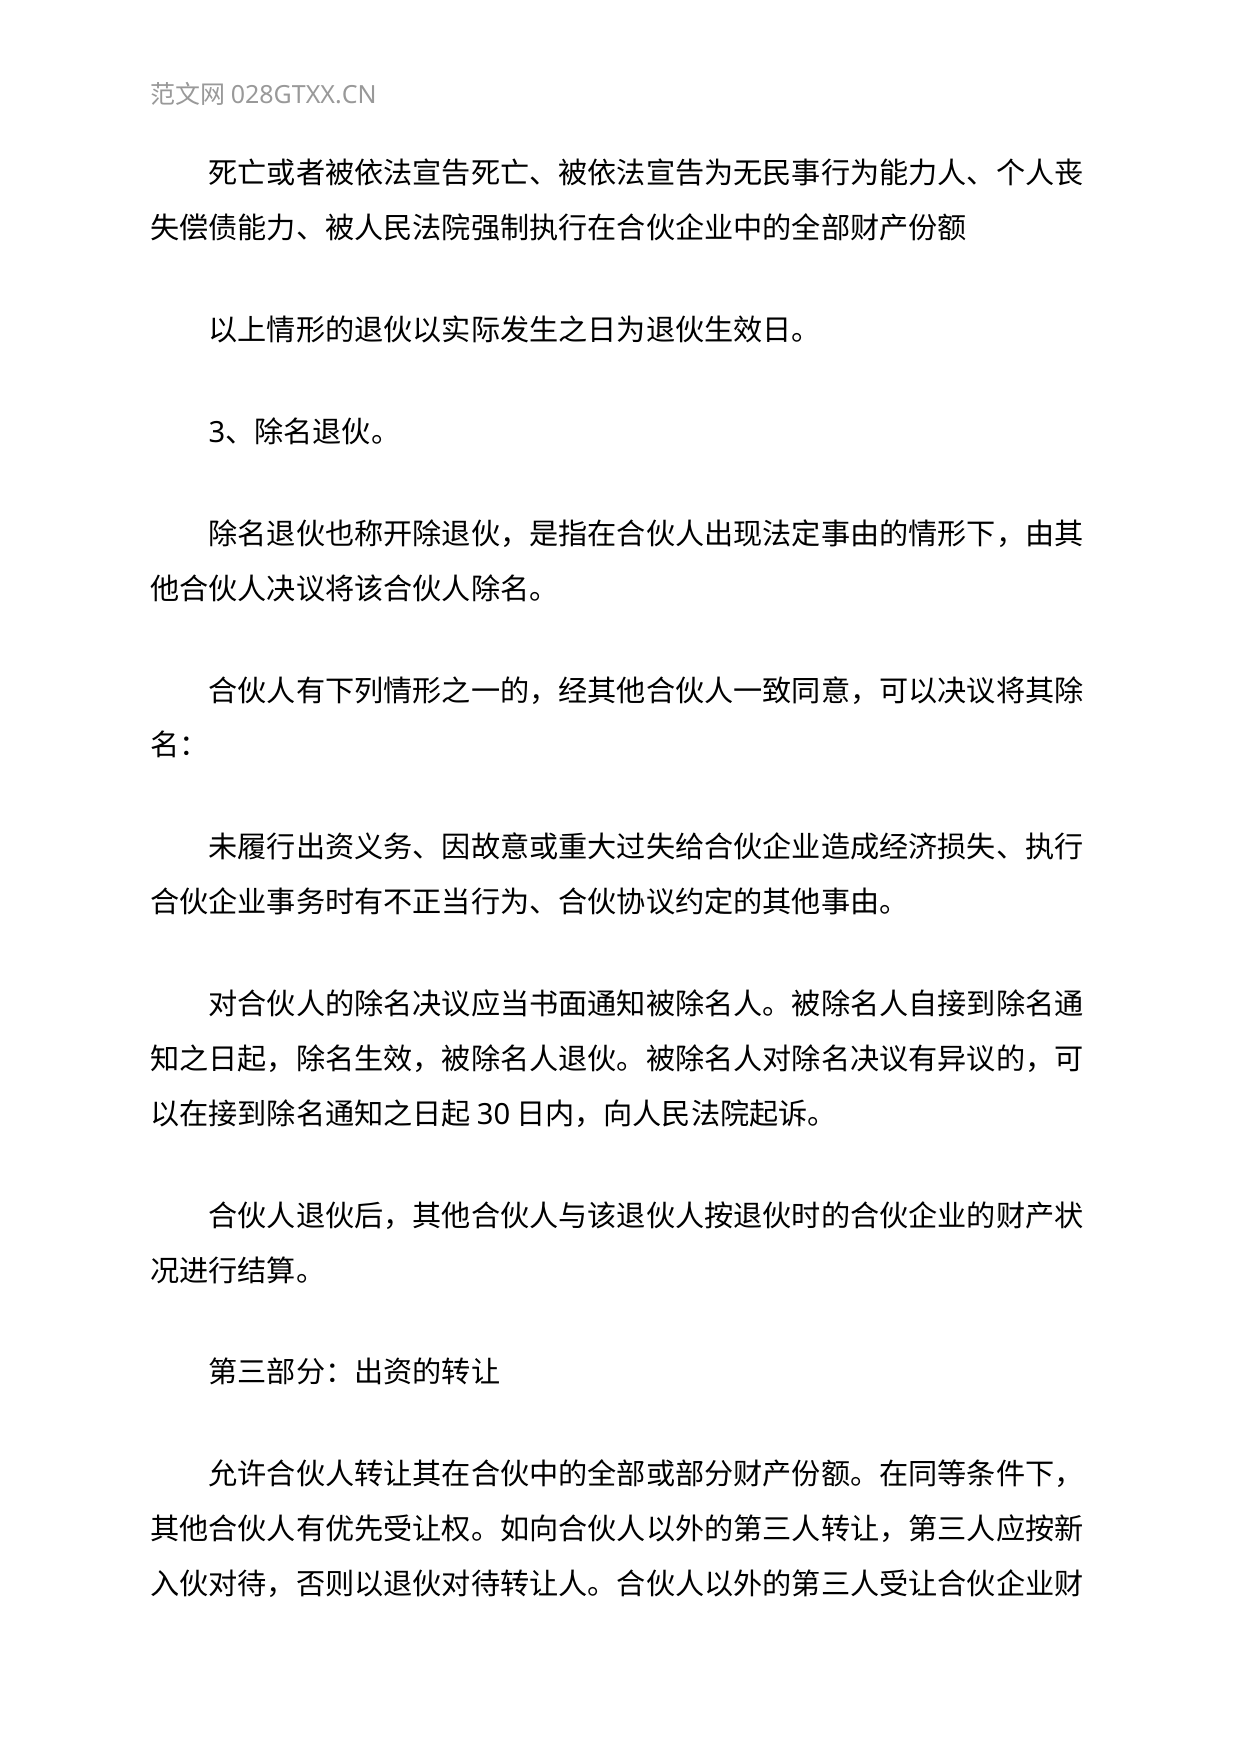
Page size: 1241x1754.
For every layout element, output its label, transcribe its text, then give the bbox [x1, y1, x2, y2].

text 合伙人有下列情形之一的，经其他合伙人一致同意，可以决议将其除名： [150, 667, 1090, 764]
text 死亡或者被依法宣告死亡、被依法宣告为无民事行为能力人、个人丧失偿债能力、被人民法院强制执行在合伙企业中的全部财产份额 [150, 150, 1090, 247]
text 以上情形的退伙以实际发生之日为退伙生效日。 [150, 307, 1090, 349]
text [150, 1451, 1090, 1603]
text 合伙人退伙后，其他合伙人与该退伙人按退伙时的合伙企业的财产状况进行结算。 [150, 1192, 1090, 1289]
text 除名退伙也称开除退伙，是指在合伙人出现法定事由的情形下，由其他合伙人决议将该合伙人除名。 [150, 510, 1090, 608]
text 第三部分：出资的转让 [150, 1349, 1090, 1391]
text 对合伙人的除名决议应当书面通知被除名人。被除名人自接到除名通知之日起，除名生效，被除名人退伙。被除名人对除名决议有异议的，可以在接到除名通知之日起30日内，向人民法院起诉。 [150, 980, 1090, 1133]
text 3、除名退伙。 [150, 408, 1090, 451]
text 未履行出资义务、因故意或重大过失给合伙企业造成经济损失、执行合伙企业事务时有不正当行为、合伙协议约定的其他事由。 [150, 824, 1090, 921]
